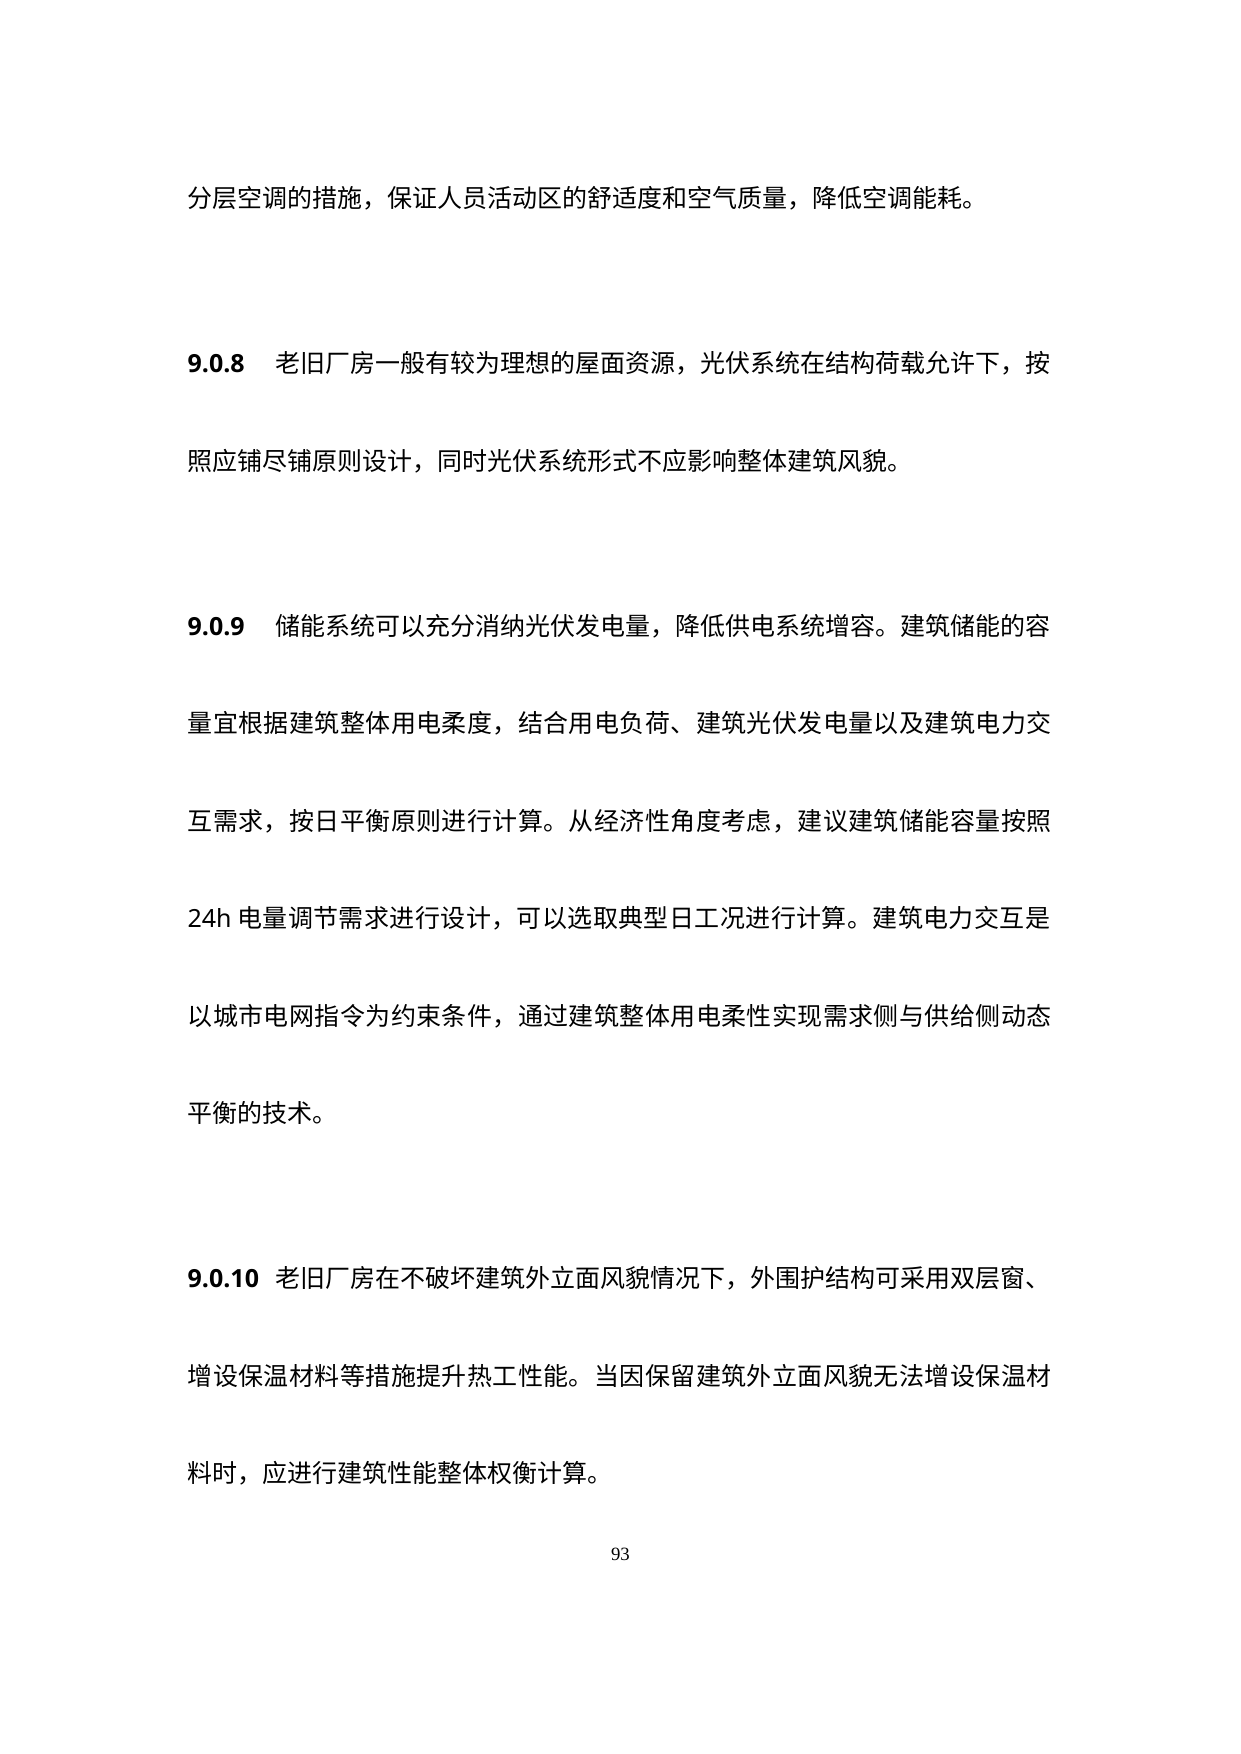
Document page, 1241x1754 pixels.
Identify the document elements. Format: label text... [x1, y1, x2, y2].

text 9.0.8 老旧厂房一般有较为理想的屋面资源，光伏系统在结构荷载允许下，按照应铺尽铺原则设计，同时光伏系统形式不应影响整体建筑风貌。 [187, 329, 1053, 492]
text 9.0.10 老旧厂房在不破坏建筑外立面风貌情况下，外围护结构可采用双层窗、增设保温材料等措施提升热工性能。当因保留建筑外立面风貌无法增设保温材料时，应进行建筑性能整体权衡计算。 [187, 1244, 1053, 1504]
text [187, 164, 1053, 229]
text 9.0.9 储能系统可以充分消纳光伏发电量，降低供电系统增容。建筑储能的容量宜根据建筑整体用电柔度，结合用电负荷、建筑光伏发电量以及建筑电力交互需求，按日平衡原则进行计算。从经济性角度考虑，建议建筑储能容量按照24h电量调节需求进行设计，可以选取典型日工况进行计算。建筑电力交互是以城市电网指令为约束条件，通过建筑整体用电柔性实现需求侧与供给侧动态平衡的技术。 [187, 592, 1053, 1144]
